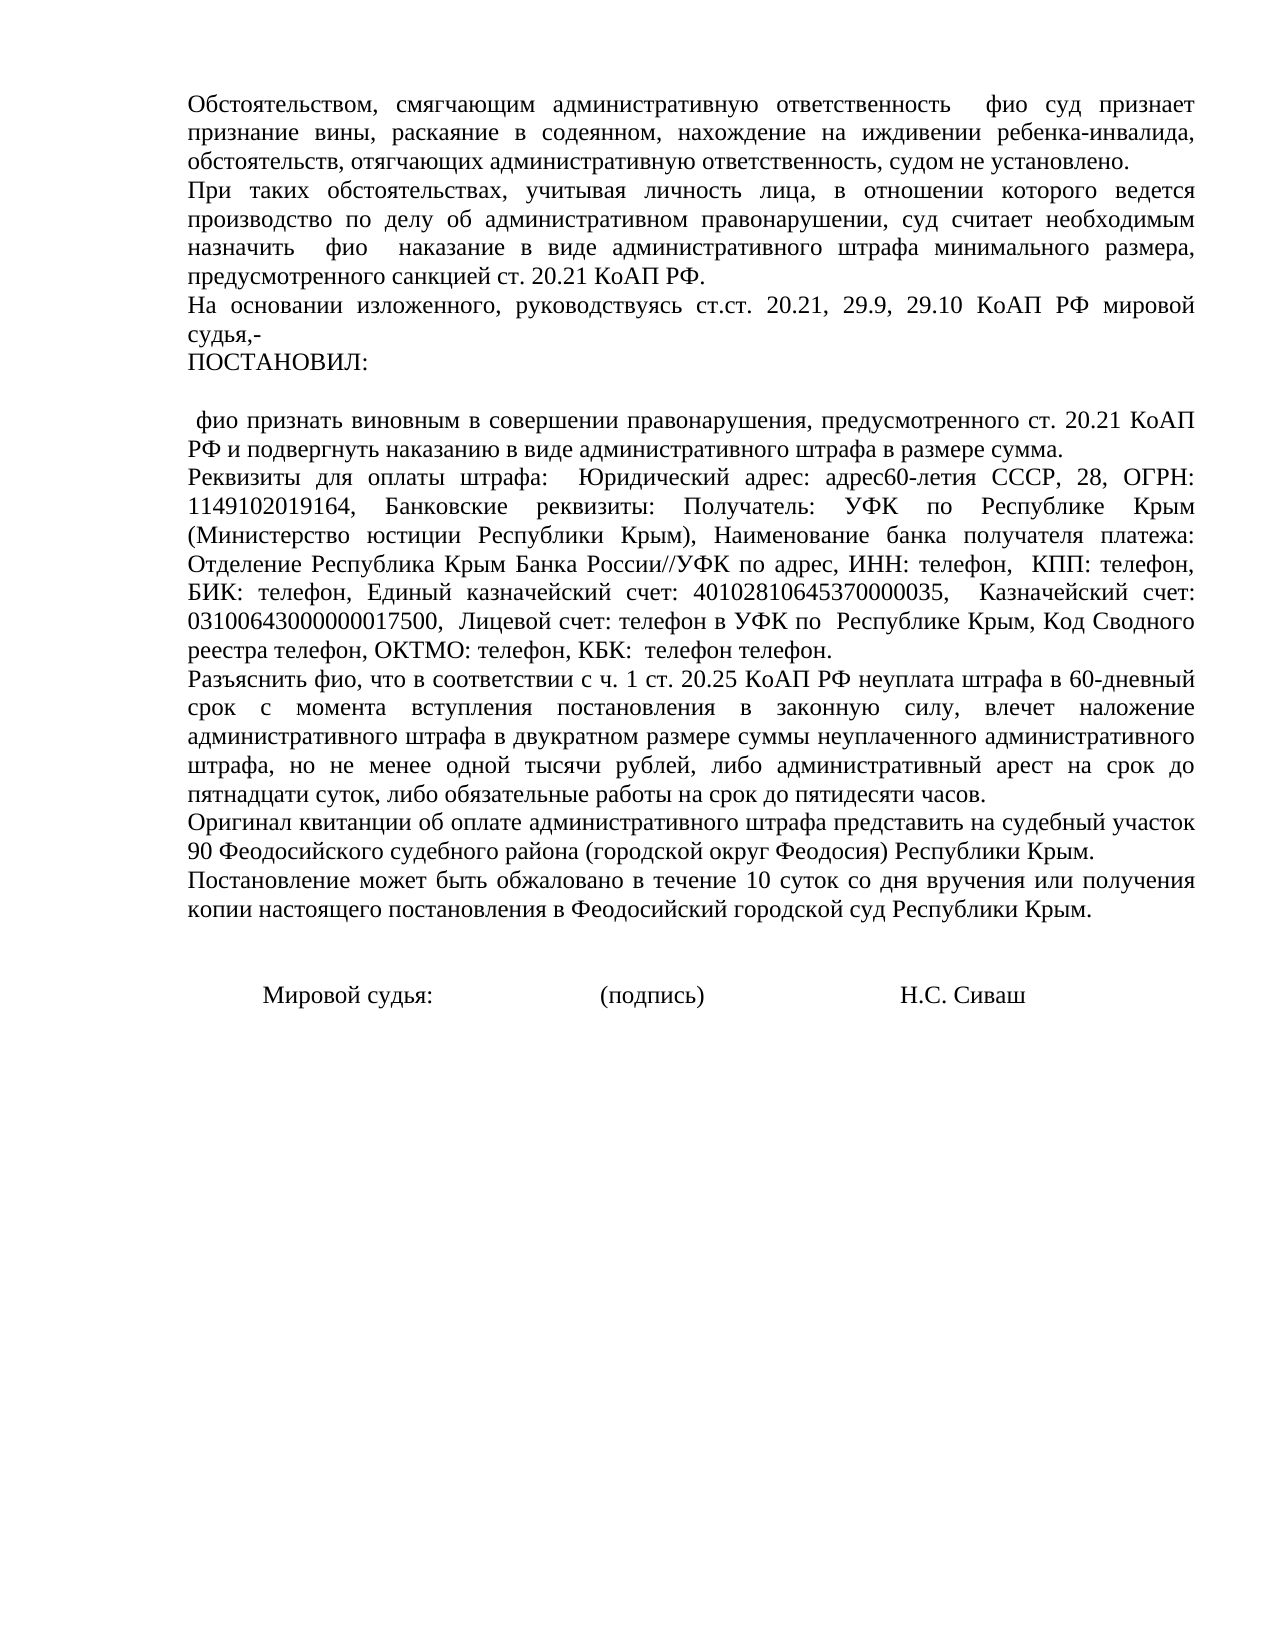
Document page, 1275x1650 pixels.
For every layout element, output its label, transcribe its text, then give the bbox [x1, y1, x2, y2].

text На основании изложенного, руководствуясь ст.ст. 20.21, 29.9, 29.10 КоАП РФ мировой судья,- [187, 290, 1196, 347]
text Разъяснить фио, что в соответствии с ч. 1 ст. 20.25 КоАП РФ неуплата штрафа в 60-дневный срок с момента вступления постановления в законную силу, влечет наложение административного штрафа в двукратном размере суммы неуплаченного административного штрафа, но не менее одной тысячи рублей, либо административный арест на срок до пятнадцати суток, либо обязательные работы на срок до пятидесяти часов. [187, 664, 1196, 807]
text Реквизиты для оплаты штрафа: Юридический адрес: адрес60-летия СССР, 28, ОГРН: 1149102019164, Банковские реквизиты: Получатель: УФК по Республике Крым (Министерство юстиции Республики Крым), Наименование банка получателя платежа: Отделение Республика Крым Банка России//УФК по адрес, ИНН: телефон, КПП: телефон, БИК: телефон, Единый казначейский счет: 40102810645370000035, Казначейский счет: 03100643000000017500, Лицевой счет: телефон в УФК по Республике Крым, Код Сводного реестра телефон, ОКТМО: телефон, КБК: телефон телефон. [187, 462, 1196, 664]
text При таких обстоятельствах, учитывая личность лица, в отношении которого ведется производство по делу об административном правонарушении, суд считает необходимым назначить фио наказание в виде административного штрафа минимального размера, предусмотренного санкцией ст. 20.21 КоАП РФ. [187, 175, 1196, 290]
text Оригинал квитанции об оплате административного штрафа представить на судебный участок 90 Феодосийского судебного района (городской округ Феодосия) Республики Крым. [187, 807, 1196, 865]
text фио признать виновным в совершении правонарушения, предусмотренного ст. 20.21 КоАП РФ и подвергнуть наказанию в виде административного штрафа в размере сумма. [187, 405, 1196, 462]
text Постановление может быть обжаловано в течение 10 суток со дня вручения или получения копии настоящего постановления в Феодосийский городской суд Республики Крым. [187, 865, 1196, 922]
text ПОСТАНОВИЛ: [187, 347, 1196, 376]
text Мировой судья: (подпись) Н.С. Сиваш [187, 980, 1196, 1009]
text Обстоятельством, смягчающим административную ответственность фио суд признает признание вины, раскаяние в содеянном, нахождение на иждивении ребенка-инвалида, обстоятельств, отягчающих административную ответственность, судом не установлено. [187, 89, 1196, 175]
